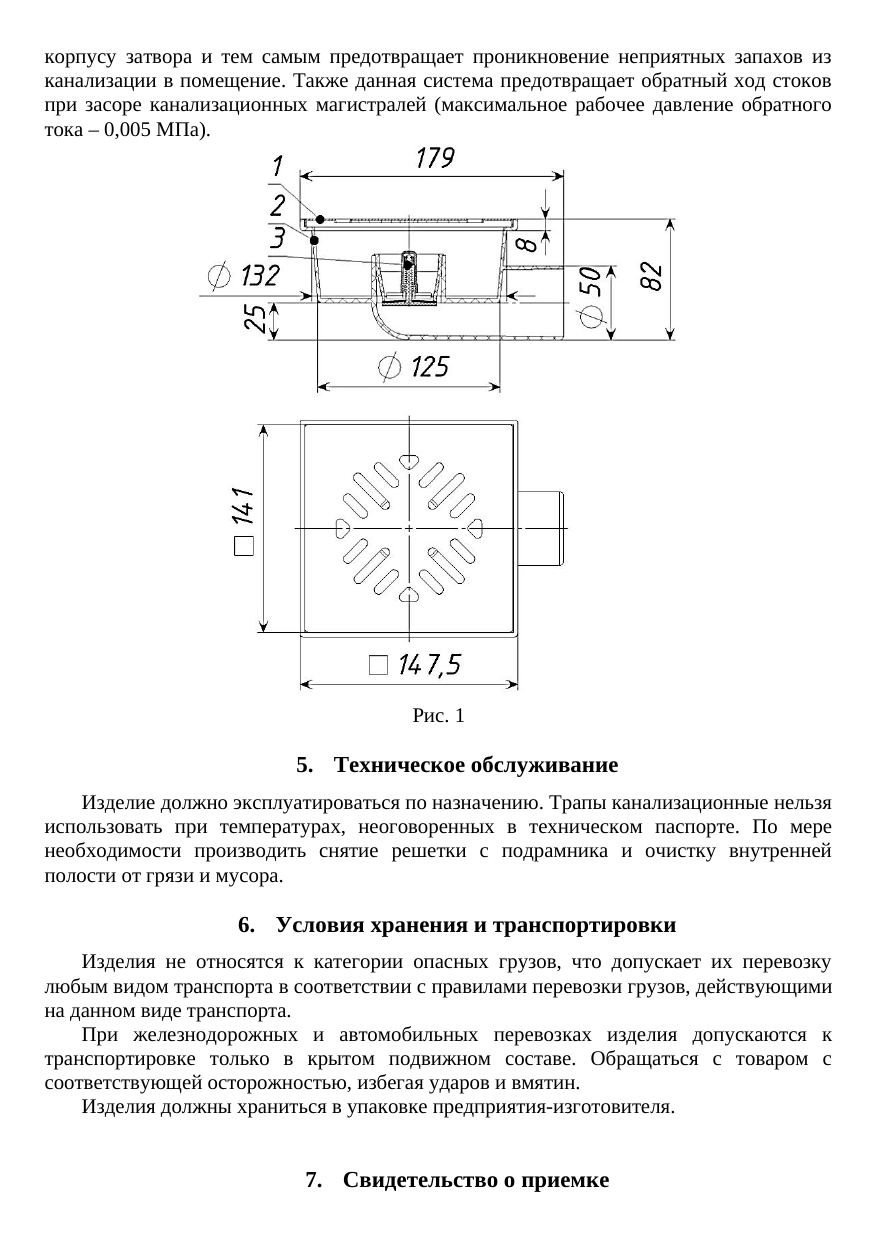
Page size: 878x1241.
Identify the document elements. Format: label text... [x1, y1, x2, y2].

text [44, 44, 833, 141]
text Изделия не относятся к категории опасных грузов, что допускает их перевозку любым видом транспорта в соответствии с правилами перевозки грузов, действующими на данном виде транспорта. [44, 949, 833, 1022]
list Свидетельство о приемке [82, 1166, 833, 1192]
text Изделия должны храниться в упаковке предприятия-изготовителя. [44, 1094, 833, 1118]
picture [196, 144, 681, 401]
text При железнодорожных и автомобильных перевозках изделия допускаются к транспортировке только в крытом подвижном составе. Обращаться с товаром с соответствующей осторожностью, избегая ударов и вмятин. [44, 1022, 833, 1094]
picture [196, 406, 681, 699]
list Техническое обслуживание [82, 751, 833, 778]
text Изделие должно эксплуатироваться по назначению. Трапы канализационные нельзя использовать при температурах, неоговоренных в техническом паспорте. По мере необходимости производить снятие решетки с подрамника и очистку внутренней полости от грязи и мусора. [44, 790, 833, 887]
list Условия хранения и транспортировки [82, 911, 833, 937]
text Рис. 1 [44, 703, 833, 727]
